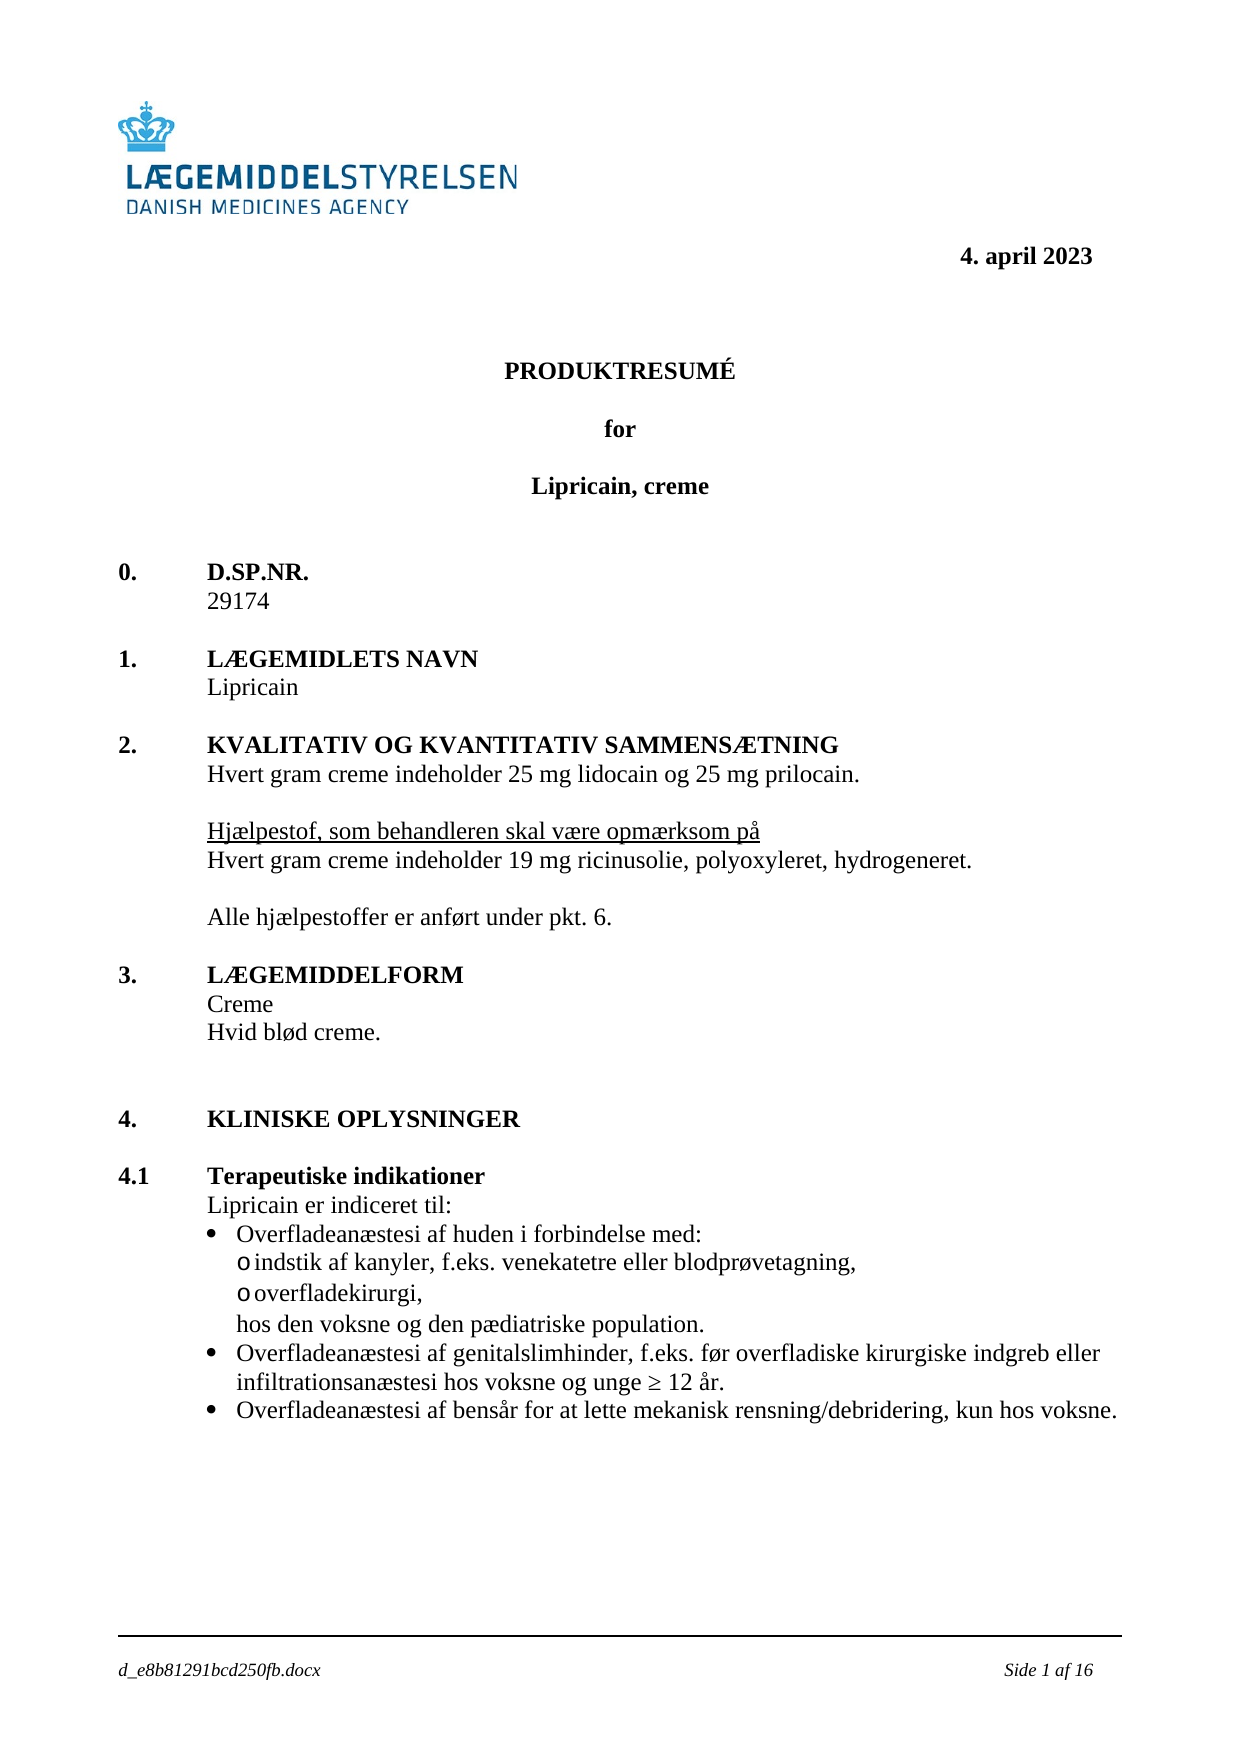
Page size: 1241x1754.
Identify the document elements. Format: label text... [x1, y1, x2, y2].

text 0. D.SP.NR. [118, 557, 1122, 586]
list indstik af kanyler, f.eks. venekatetre eller blodprøvetagning, [236, 1247, 1122, 1278]
text 29174 [207, 586, 1122, 615]
title 4. april 2023 [118, 241, 1122, 270]
text Lipricain, creme [118, 471, 1122, 500]
text Lipricain [207, 672, 1122, 701]
text Hvert gram creme indeholder 25 mg lidocain og 25 mg prilocain. [207, 759, 1122, 787]
text 2. KVALITATIV OG KVANTITATIV SAMMENSÆTNING [118, 730, 1122, 759]
text Lipricain er indiceret til: [207, 1190, 1122, 1219]
text 4.1 Terapeutiske indikationer [118, 1161, 1122, 1190]
text 3. LÆGEMIDDELFORM [118, 960, 1122, 989]
text Creme [207, 989, 1122, 1017]
text Alle hjælpestoffer er anført under pkt. 6. [207, 902, 1122, 931]
text Hvid blød creme. [207, 1017, 1122, 1046]
text 1. LÆGEMIDLETS NAVN [118, 644, 1122, 672]
list Overfladeanæstesi af huden i forbindelse med: [207, 1219, 1122, 1247]
picture [118, 101, 517, 214]
text 4. KLINISKE OPLYSNINGER [118, 1104, 1122, 1132]
text PRODUKTRESUMÉ [118, 356, 1122, 385]
text Hjælpestof, som behandleren skal være opmærksom på [207, 816, 1122, 845]
list overfladekirurgi, [236, 1278, 1122, 1309]
list Overfladeanæstesi af genitalslimhinder, f.eks. før overfladiske kirurgiske indgreb eller infiltrationsanæstesi hos voksne og unge ≥ 12 år. [207, 1338, 1122, 1395]
list Overfladeanæstesi af bensår for at lette mekanisk rensning/debridering, kun hos voksne. [207, 1395, 1122, 1424]
text Hvert gram creme indeholder 19 mg ricinusolie, polyoxyleret, hydrogeneret. [207, 845, 1122, 874]
text for [118, 414, 1122, 442]
text hos den voksne og den pædiatriske population. [236, 1309, 1122, 1338]
